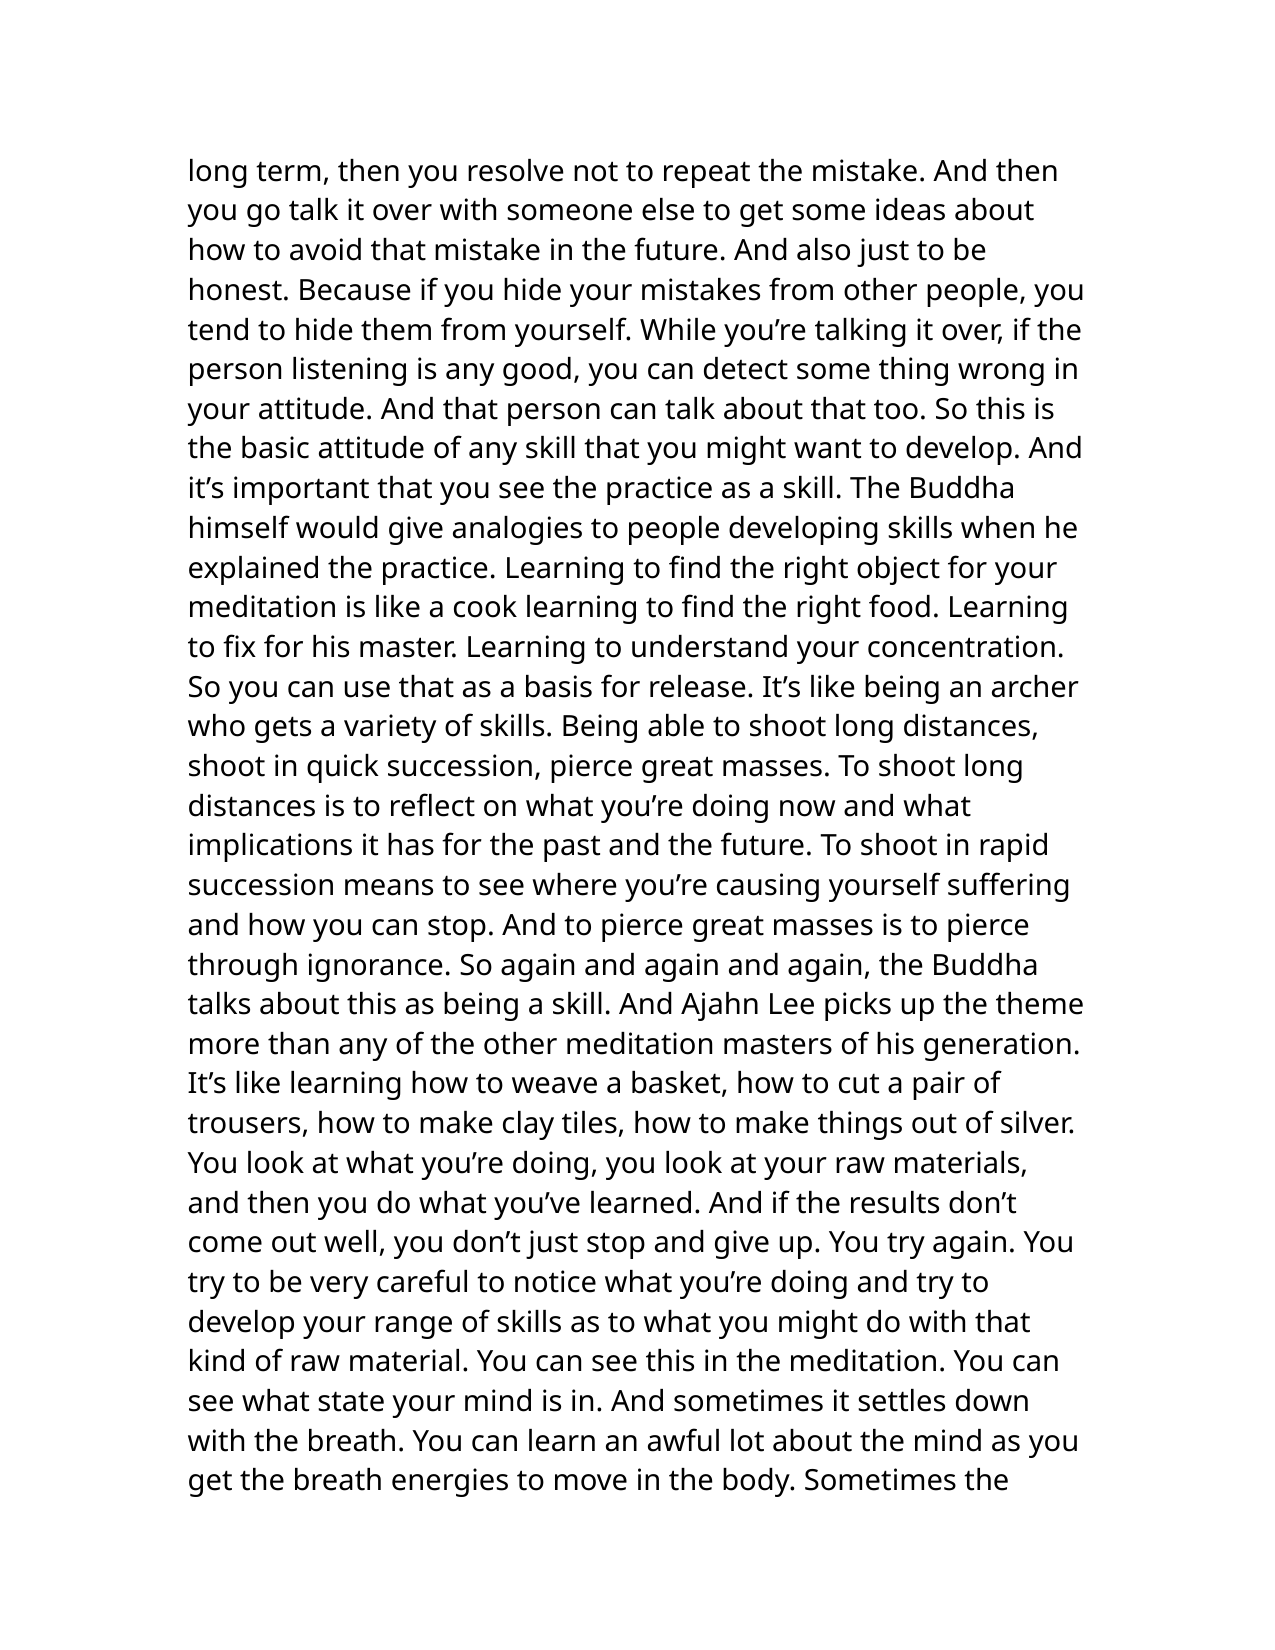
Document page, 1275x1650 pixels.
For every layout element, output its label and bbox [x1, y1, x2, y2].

text [187, 150, 1087, 1499]
